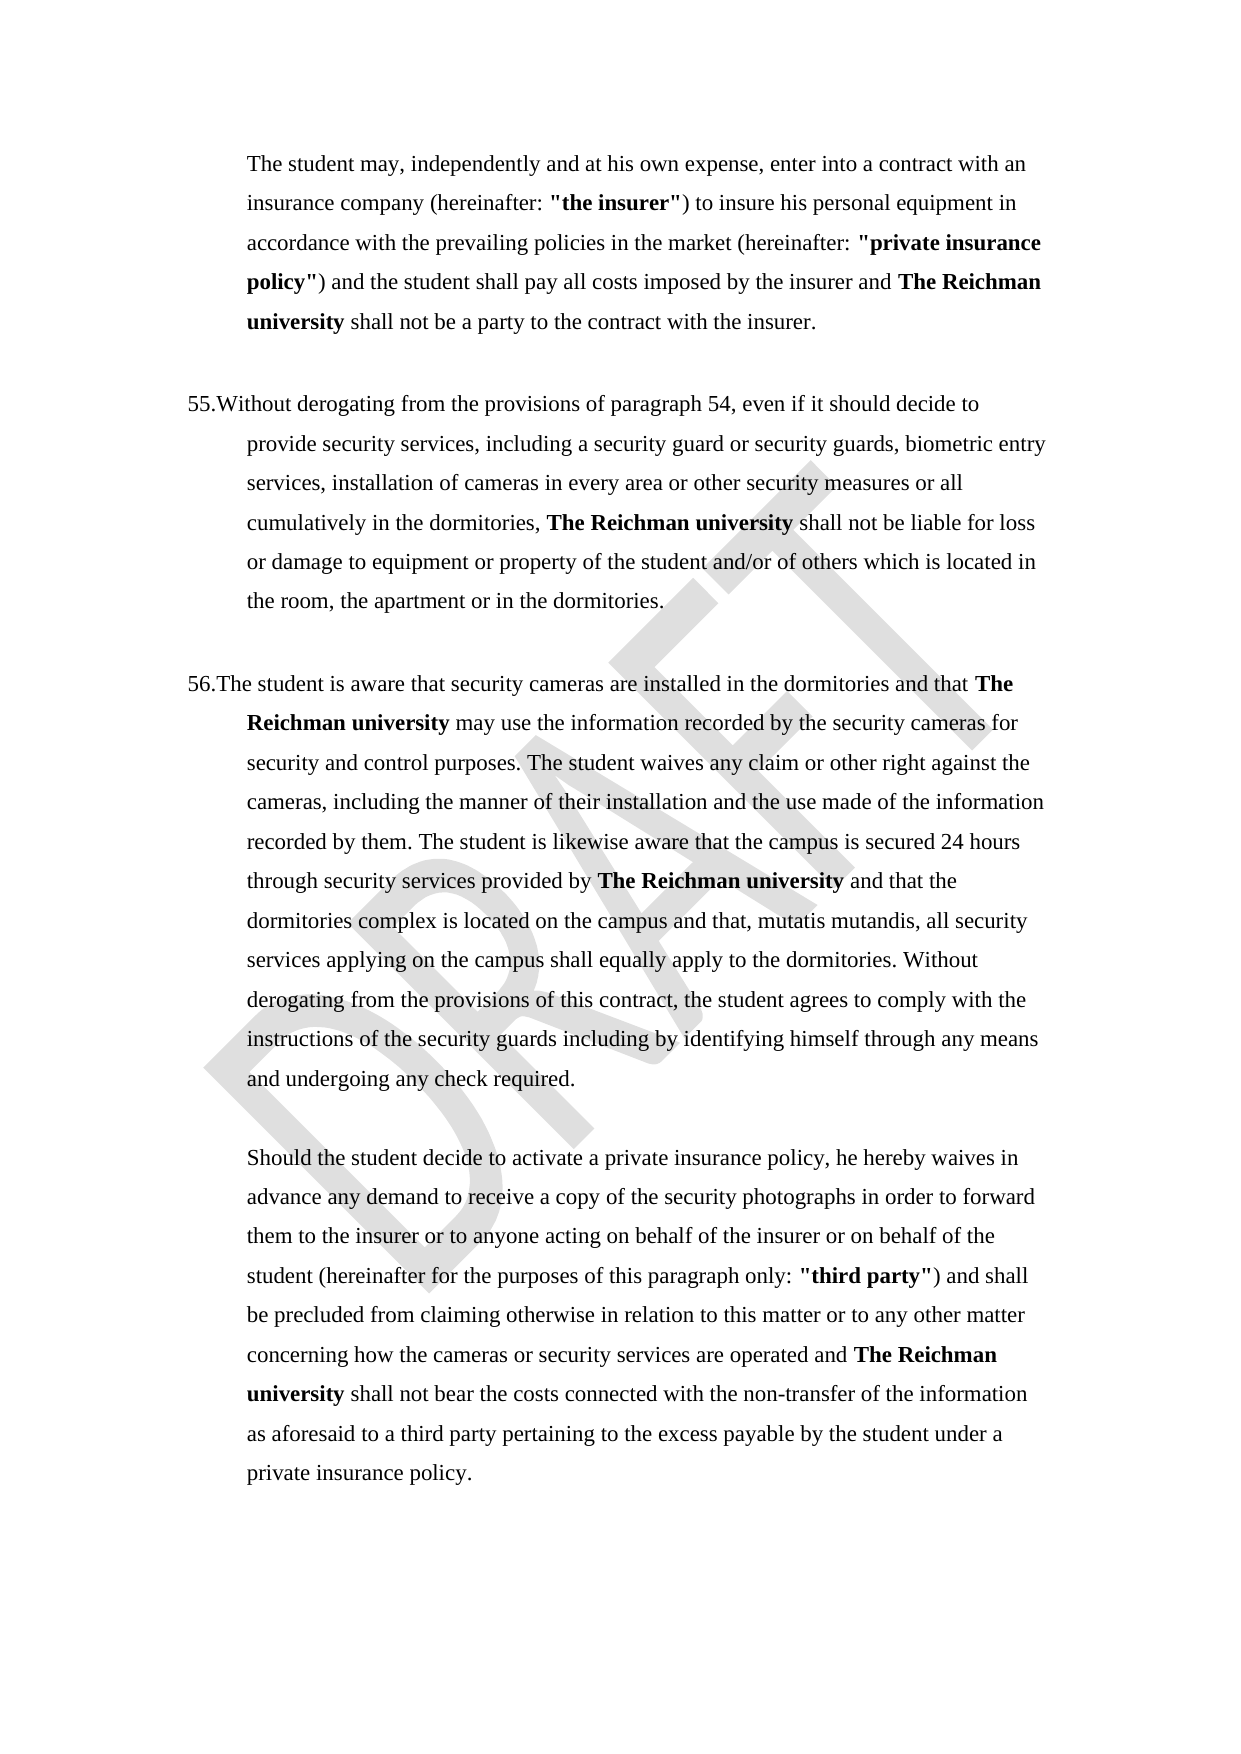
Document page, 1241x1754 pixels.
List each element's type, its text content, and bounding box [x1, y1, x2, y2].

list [187, 150, 1053, 376]
list Without derogating from the provisions of paragraph 54, even if it should decide to provide security services, including a security guard or security guards, biometric entry services, installation of cameras in every area or other security measures or all cumulatively in the dormitories, The Reichman university shall not be liable for loss or damage to equipment or property of the student and/or of others which is located in the room, the apartment or in the dormitories. [187, 390, 1053, 656]
list The student is aware that security cameras are installed in the dormitories and that The Reichman university may use the information recorded by the security cameras for security and control purposes. The student waives any claim or other right against the cameras, including the manner of their installation and the use made of the information recorded by them. The student is likewise aware that the campus is secured 24 hours through security services provided by The Reichman university and that the dormitories complex is located on the campus and that, mutatis mutandis, all security services applying on the campus shall equally apply to the dormitories. Without derogating from the provisions of this contract, the student agrees to comply with the instructions of the security guards including by identifying himself through any means and undergoing any check required. Should the student decide to activate a private insurance policy, he hereby waives in advance any demand to receive a copy of the security photographs in order to forward them to the insurer or to anyone acting on behalf of the insurer or on behalf of the student (hereinafter for the purposes of this paragraph only: "third party") and shall be precluded from claiming otherwise in relation to this matter or to any other matter concerning how the cameras or security services are operated and The Reichman university shall not bear the costs connected with the non-transfer of the information as aforesaid to a third party pertaining to the excess payable by the student under a private insurance policy. [187, 670, 1053, 1528]
